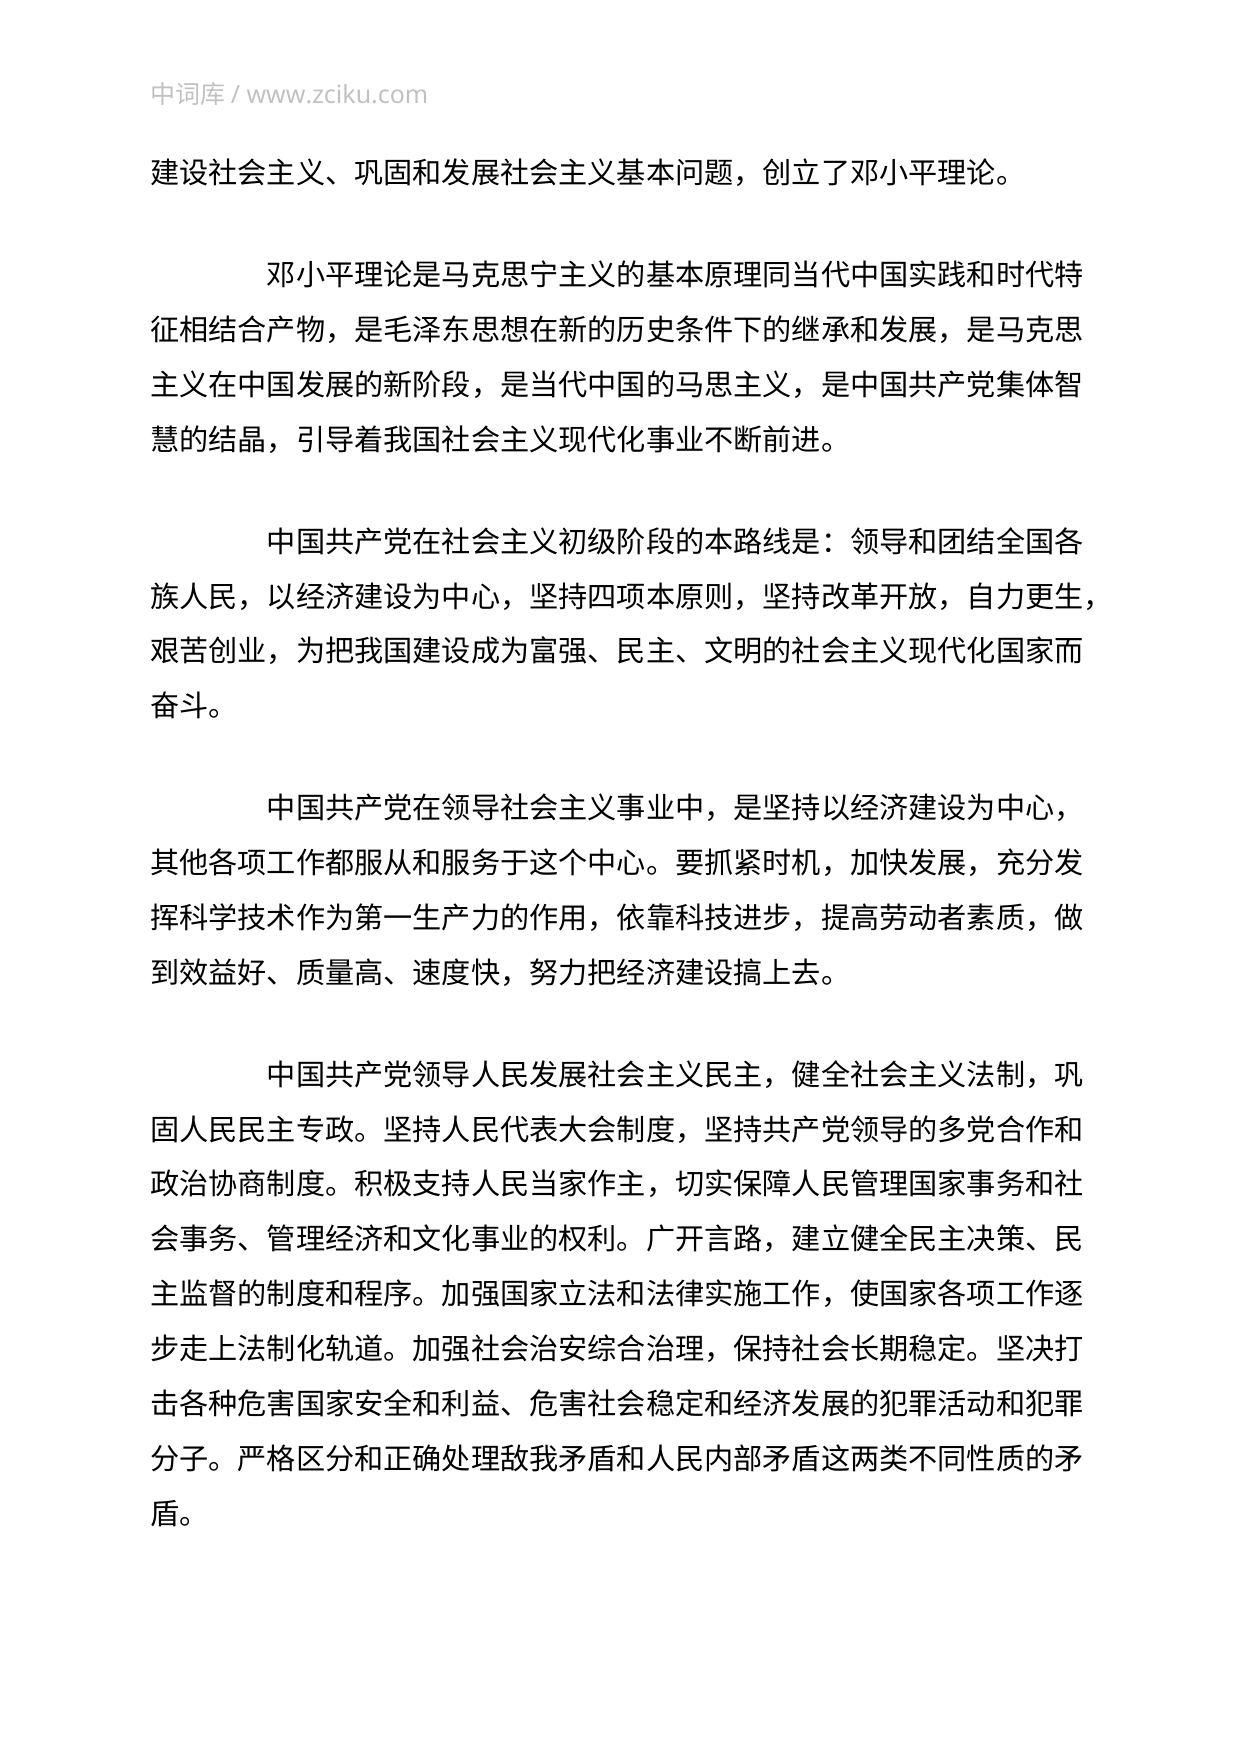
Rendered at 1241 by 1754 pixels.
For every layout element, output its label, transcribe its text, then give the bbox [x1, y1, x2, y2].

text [150, 150, 1090, 192]
text 中国共产党领导人民发展社会主义民主，健全社会主义法制，巩固人民民主专政。坚持人民代表大会制度，坚持共产党领导的多党合作和政治协商制度。积极支持人民当家作主，切实保障人民管理国家事务和社会事务、管理经济和文化事业的权利。广开言路，建立健全民主决策、民主监督的制度和程序。加强国家立法和法律实施工作，使国家各项工作逐步走上法制化轨道。加强社会治安综合治理，保持社会长期稳定。坚决打击各种危害国家安全和利益、危害社会稳定和经济发展的犯罪活动和犯罪分子。严格区分和正确处理敌我矛盾和人民内部矛盾这两类不同性质的矛盾。 [150, 1051, 1090, 1533]
text 中国共产党在社会主义初级阶段的本路线是：领导和团结全国各族人民，以经济建设为中心，坚持四项本原则，坚持改革开放，自力更生，艰苦创业，为把我国建设成为富强、民主、文明的社会主义现代化国家而奋斗。 [150, 518, 1090, 725]
text 邓小平理论是马克思宁主义的基本原理同当代中国实践和时代特征相结合产物，是毛泽东思想在新的历史条件下的继承和发展，是马克思主义在中国发展的新阶段，是当代中国的马思主义，是中国共产党集体智慧的结晶，引导着我国社会主义现代化事业不断前进。 [150, 252, 1090, 459]
text 中国共产党在领导社会主义事业中，是坚持以经济建设为中心，其他各项工作都服从和服务于这个中心。要抓紧时机，加快发展，充分发挥科学技术作为第一生产力的作用，依靠科技进步，提高劳动者素质，做到效益好、质量高、速度快，努力把经济建设搞上去。 [150, 785, 1090, 992]
